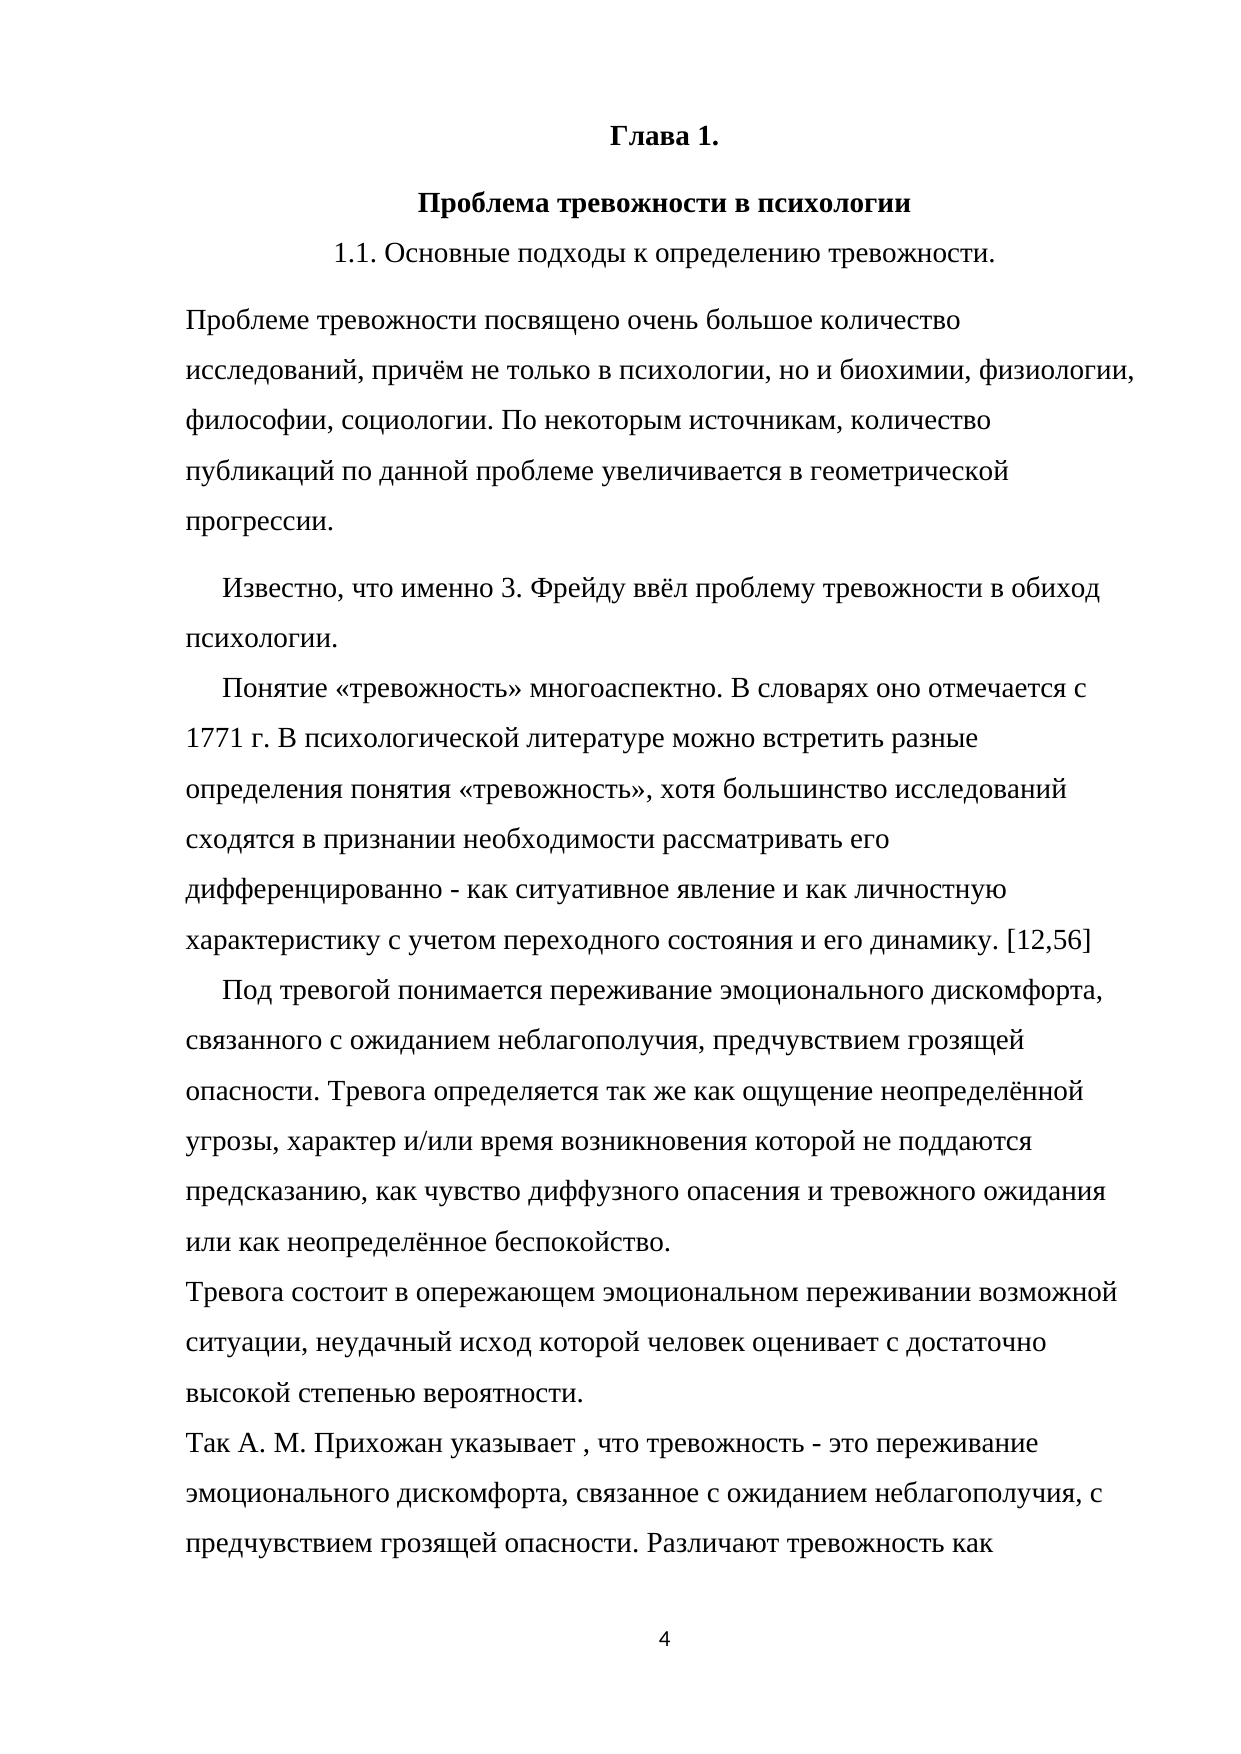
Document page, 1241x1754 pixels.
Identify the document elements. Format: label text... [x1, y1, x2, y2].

text Проблеме тревожности посвящено очень большое количество исследований, причём не только в психологии, но и биохимии, физиологии, философии, социологии. По некоторым источникам, количество публикаций по данной проблеме увеличивается в геометрической прогрессии. [185, 302, 1143, 537]
text Глава 1. [185, 118, 1143, 152]
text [185, 570, 1143, 1559]
text Проблема тревожности в психологии 1.1. Основные подходы к определению тревожности. [185, 185, 1143, 269]
